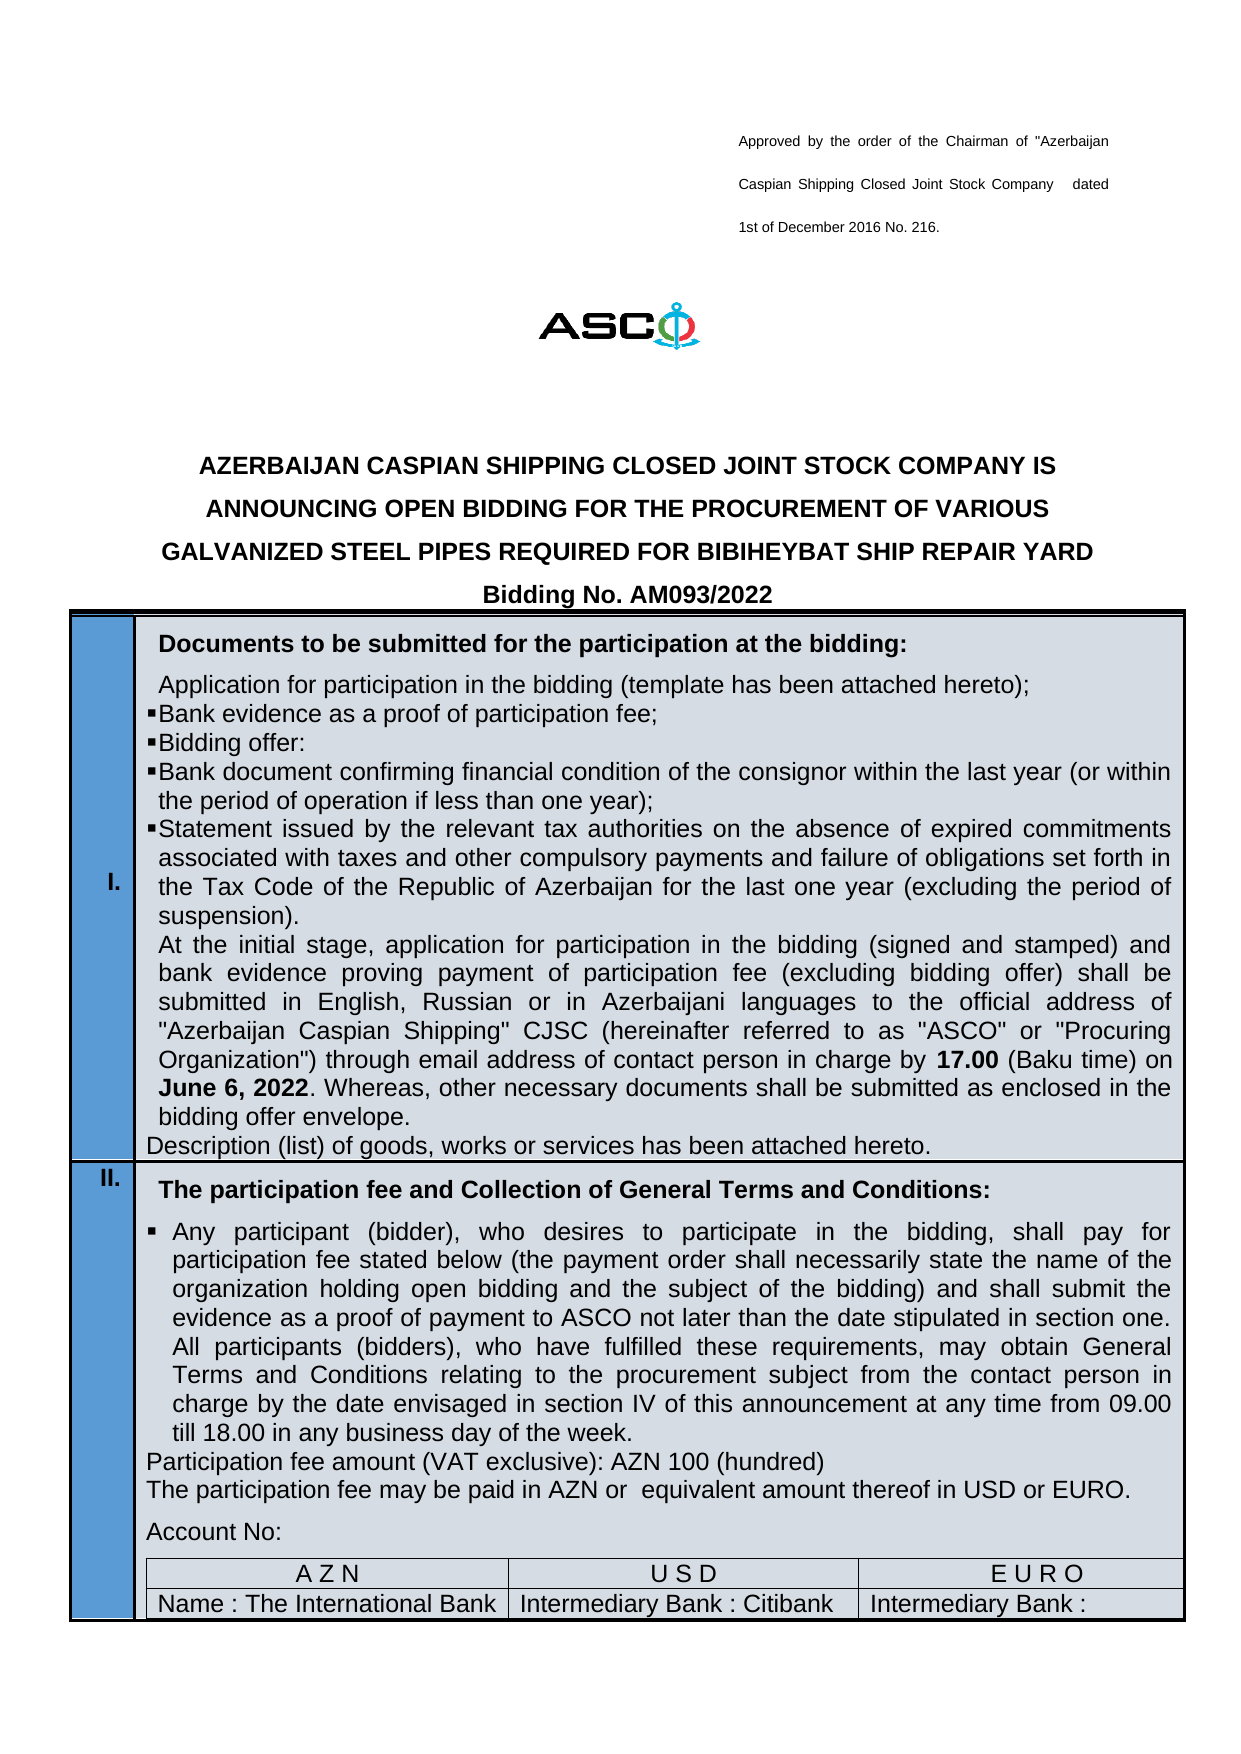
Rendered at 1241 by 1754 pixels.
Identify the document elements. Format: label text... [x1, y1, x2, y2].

picture [502, 261, 735, 390]
text Approved by the order of the Chairman of "Azerbaijan Caspian Shipping Closed Joint Stock Company dated 1st of December 2016 No. 216. [738, 118, 1110, 247]
text AZERBAIJAN CASPIAN SHIPPING CLOSED JOINT STOCK COMPANY IS ANNOUNCING OPEN BIDDING FOR THE PROCUREMENT OF VARIOUS GALVANIZED STEEL PIPES REQUIRED FOR BIBIHEYBAT SHIP REPAIR YARD [148, 451, 1107, 566]
table_header [72, 617, 133, 1159]
text Bidding No. AM093/2022 [148, 580, 1107, 609]
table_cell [136, 1163, 1183, 1618]
table_header Documents to be submitted for the participation at the bidding: Application for participation in the bidding (template has been attached hereto); Bank evidence as a proof of participation fee; Bidding offer: Bank document confirming financial condition of the consignor within the last year (or within the period of operation if less than one year); Statement issued by the relevant tax authorities on the absence of expired commitments associated with taxes and other compulsory payments and failure of obligations set forth in the Tax Code of the Republic of Azerbaijan for the last one year (excluding the period of suspension). At the initial stage, application for participation in the bidding (signed and stamped) and bank evidence proving payment of participation fee (excluding bidding offer) shall be submitted in English, Russian or in Azerbaijani languages to the official address of "Azerbaijan Caspian Shipping" CJSC (hereinafter referred to as "ASCO" or "Procuring Organization") through email address of contact person in charge by 17.00 (Baku time) on June 6, 2022. Whereas, other necessary documents shall be submitted as enclosed in the bidding offer envelope. Description (list) of goods, works or services has been attached hereto. [136, 617, 1183, 1159]
table_cell [72, 1163, 133, 1618]
